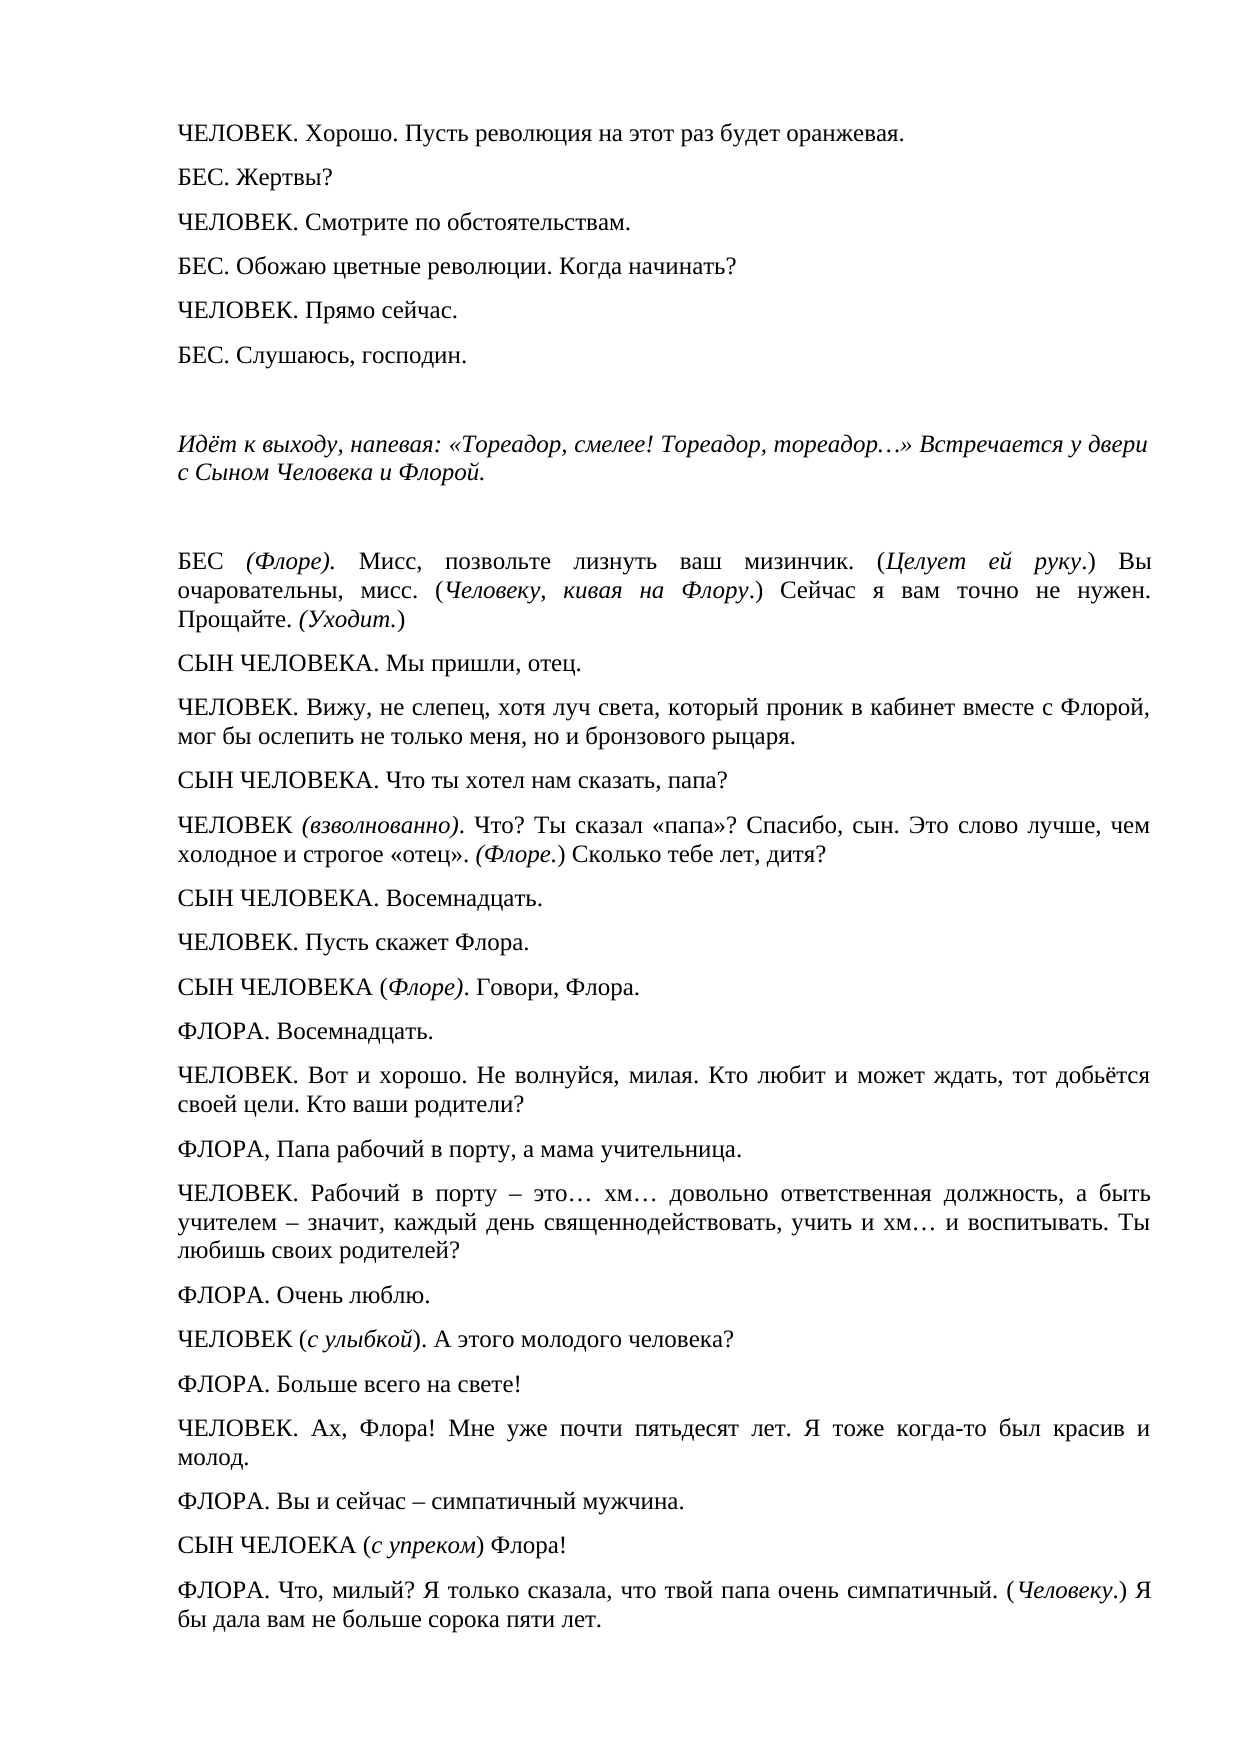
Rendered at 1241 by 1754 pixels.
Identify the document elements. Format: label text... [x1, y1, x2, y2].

text ФЛОРА. Что, милый? Я только сказала, что твой папа очень симпатичный. (Человеку.) Я бы дала вам не больше сорока пяти лет. [177, 1575, 1152, 1632]
text ЧЕЛОВЕК. Вот и хорошо. Не волнуйся, милая. Кто любит и может ждать, тот добьётся своей цели. Кто ваши родители? [177, 1061, 1152, 1118]
text Идёт к выходу, напевая: «Тореадор, смелее! Тореадор, тореадор…» Встречается у двери с Сыном Человека и Флорой. [177, 429, 1152, 486]
text БЕС. Слушаюсь, господин. [177, 340, 1152, 369]
text ФЛОРА. Восемнадцать. [177, 1016, 1152, 1045]
text БЕС (Флоре). Мисс, позвольте лизнуть ваш мизинчик. (Целует ей руку.) Вы очаровательны, мисс. (Человеку, кивая на Флору.) Сейчас я вам точно не нужен. Прощайте. (Уходит.) [177, 546, 1152, 632]
text БЕС. Жертвы? [177, 162, 1152, 191]
text ЧЕЛОВЕК. Хорошо. Пусть революция на этот раз будет оранжевая. [177, 118, 1152, 147]
text СЫН ЧЕЛОВЕКА (Флоре). Говори, Флора. [177, 972, 1152, 1001]
text ФЛОРА. Вы и сейчас – симпатичный мужчина. [177, 1486, 1152, 1515]
text ЧЕЛОВЕК (с улыбкой). А этого молодого человека? [177, 1324, 1152, 1353]
text ЧЕЛОВЕК. Прямо сейчас. [177, 296, 1152, 324]
text СЫН ЧЕЛОВЕКА. Восемнадцать. [177, 883, 1152, 912]
text ЧЕЛОВЕК. Смотрите по обстоятельствам. [177, 207, 1152, 236]
text БЕС. Обожаю цветные революции. Когда начинать? [177, 251, 1152, 280]
text ФЛОРА. Очень люблю. [177, 1280, 1152, 1309]
text ФЛОРА. Больше всего на свете! [177, 1369, 1152, 1397]
text ЧЕЛОВЕК. Вижу, не слепец, хотя луч света, который проник в кабинет вместе с Флорой, мог бы ослепить не только меня, но и бронзового рыцаря. [177, 692, 1152, 750]
text ЧЕЛОВЕК (взволнованно). Что? Ты сказал «папа»? Спасибо, сын. Это слово лучше, чем холодное и строгое «отец». (Флоре.) Сколько тебе лет, дитя? [177, 810, 1152, 867]
text ЧЕЛОВЕК. Пусть скажет Флора. [177, 927, 1152, 956]
text СЫН ЧЕЛОВЕКА. Что ты хотел нам сказать, папа? [177, 766, 1152, 794]
text СЫН ЧЕЛОВЕКА. Мы пришли, отец. [177, 648, 1152, 677]
text ЧЕЛОВЕК. Ах, Флора! Мне уже почти пятьдесят лет. Я тоже когда-то был красив и молод. [177, 1413, 1152, 1471]
text ФЛОРА, Папа рабочий в порту, а мама учительница. [177, 1134, 1152, 1162]
text СЫН ЧЕЛОЕКА (с упреком) Флора! [177, 1531, 1152, 1559]
text ЧЕЛОВЕК. Рабочий в порту – это… хм… довольно ответственная должность, а быть учителем – значит, каждый день священнодействовать, учить и хм… и воспитывать. Ты любишь своих родителей? [177, 1178, 1152, 1264]
